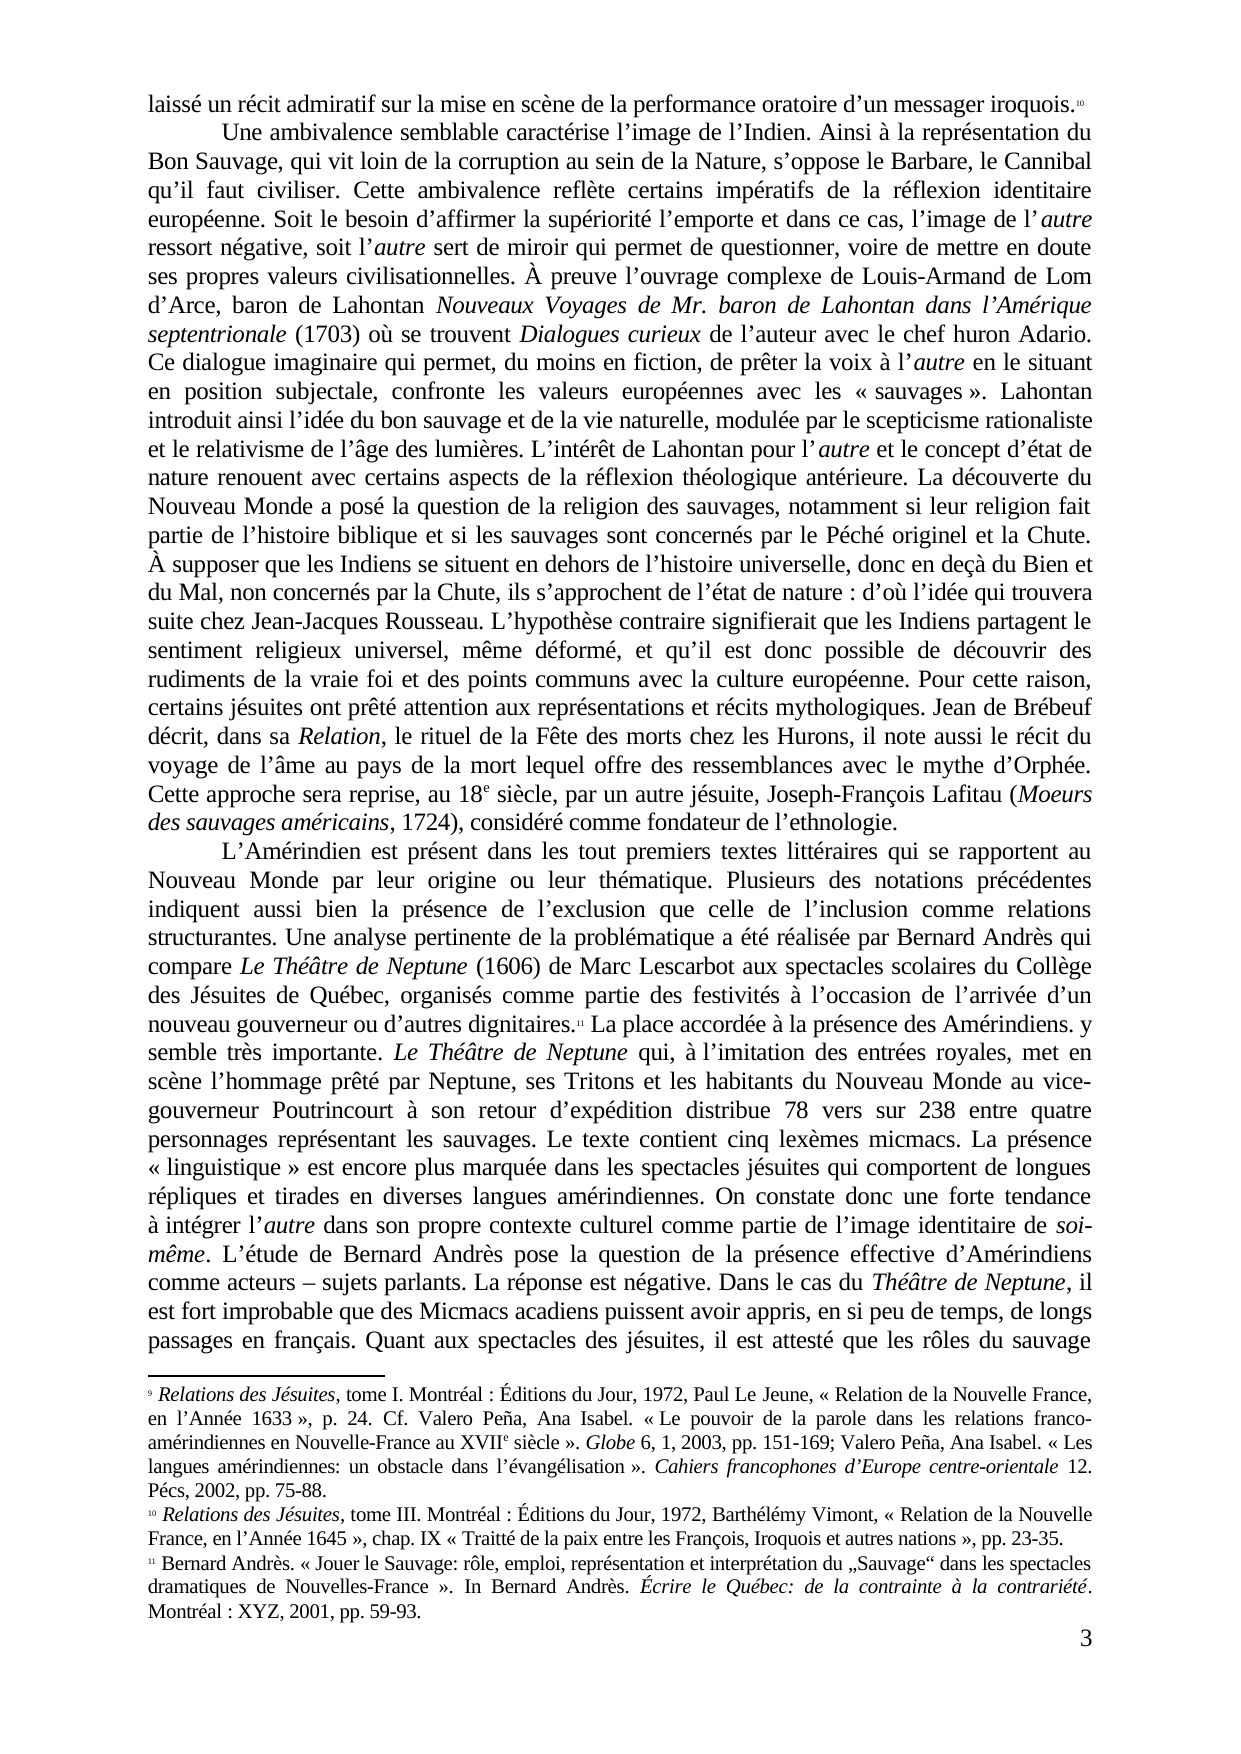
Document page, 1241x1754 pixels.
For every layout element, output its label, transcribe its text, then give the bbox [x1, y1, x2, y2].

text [148, 836, 1092, 1354]
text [148, 89, 1092, 117]
text Une ambivalence semblable caractérise l’image de l’Indien. Ainsi à la représentation du Bon Sauvage, qui vit loin de la corruption au sein de la Nature, s’oppose le Barbare, le Cannibal qu’il faut civiliser. Cette ambivalence reflète certains impératifs de la réflexion identitaire européenne. Soit le besoin d’affirmer la supériorité l’emporte et dans ce cas, l’image de l’autre ressort négative, soit l’autre sert de miroir qui permet de questionner, voire de mettre en doute ses propres valeurs civilisationnelles. À preuve l’ouvrage complexe de Louis-Armand de Lom d’Arce, baron de Lahontan Nouveaux Voyages de Mr. baron de Lahontan dans l’Amérique septentrionale (1703) où se trouvent Dialogues curieux de l’auteur avec le chef huron Adario. Ce dialogue imaginaire qui permet, du moins en fiction, de prêter la voix à l’autre en le situant en position subjectale, confronte les valeurs européennes avec les « sauvages ». Lahontan introduit ainsi l’idée du bon sauvage et de la vie naturelle, modulée par le scepticisme rationaliste et le relativisme de l’âge des lumières. L’intérêt de Lahontan pour l’autre et le concept d’état de nature renouent avec certains aspects de la réflexion théologique antérieure. La découverte du Nouveau Monde a posé la question de la religion des sauvages, notamment si leur religion fait partie de l’histoire biblique et si les sauvages sont concernés par le Péché originel et la Chute. À supposer que les Indiens se situent en dehors de l’histoire universelle, donc en deçà du Bien et du Mal, non concernés par la Chute, ils s’approchent de l’état de nature : d’où l’idée qui trouvera suite chez Jean-Jacques Rousseau. L’hypothèse contraire signifierait que les Indiens partagent le sentiment religieux universel, même déformé, et qu’il est donc possible de découvrir des rudiments de la vraie foi et des points communs avec la culture européenne. Pour cette raison, certains jésuites ont prêté attention aux représentations et récits mythologiques. Jean de Brébeuf décrit, dans sa Relation, le rituel de la Fête des morts chez les Hurons, il note aussi le récit du voyage de l’âme au pays de la mort lequel offre des ressemblances avec le mythe d’Orphée. Cette approche sera reprise, au 18e siècle, par un autre jésuite, Joseph-François Lafitau (Moeurs des sauvages américains, 1724), considéré comme fondateur de l’ethnologie. [148, 117, 1092, 836]
